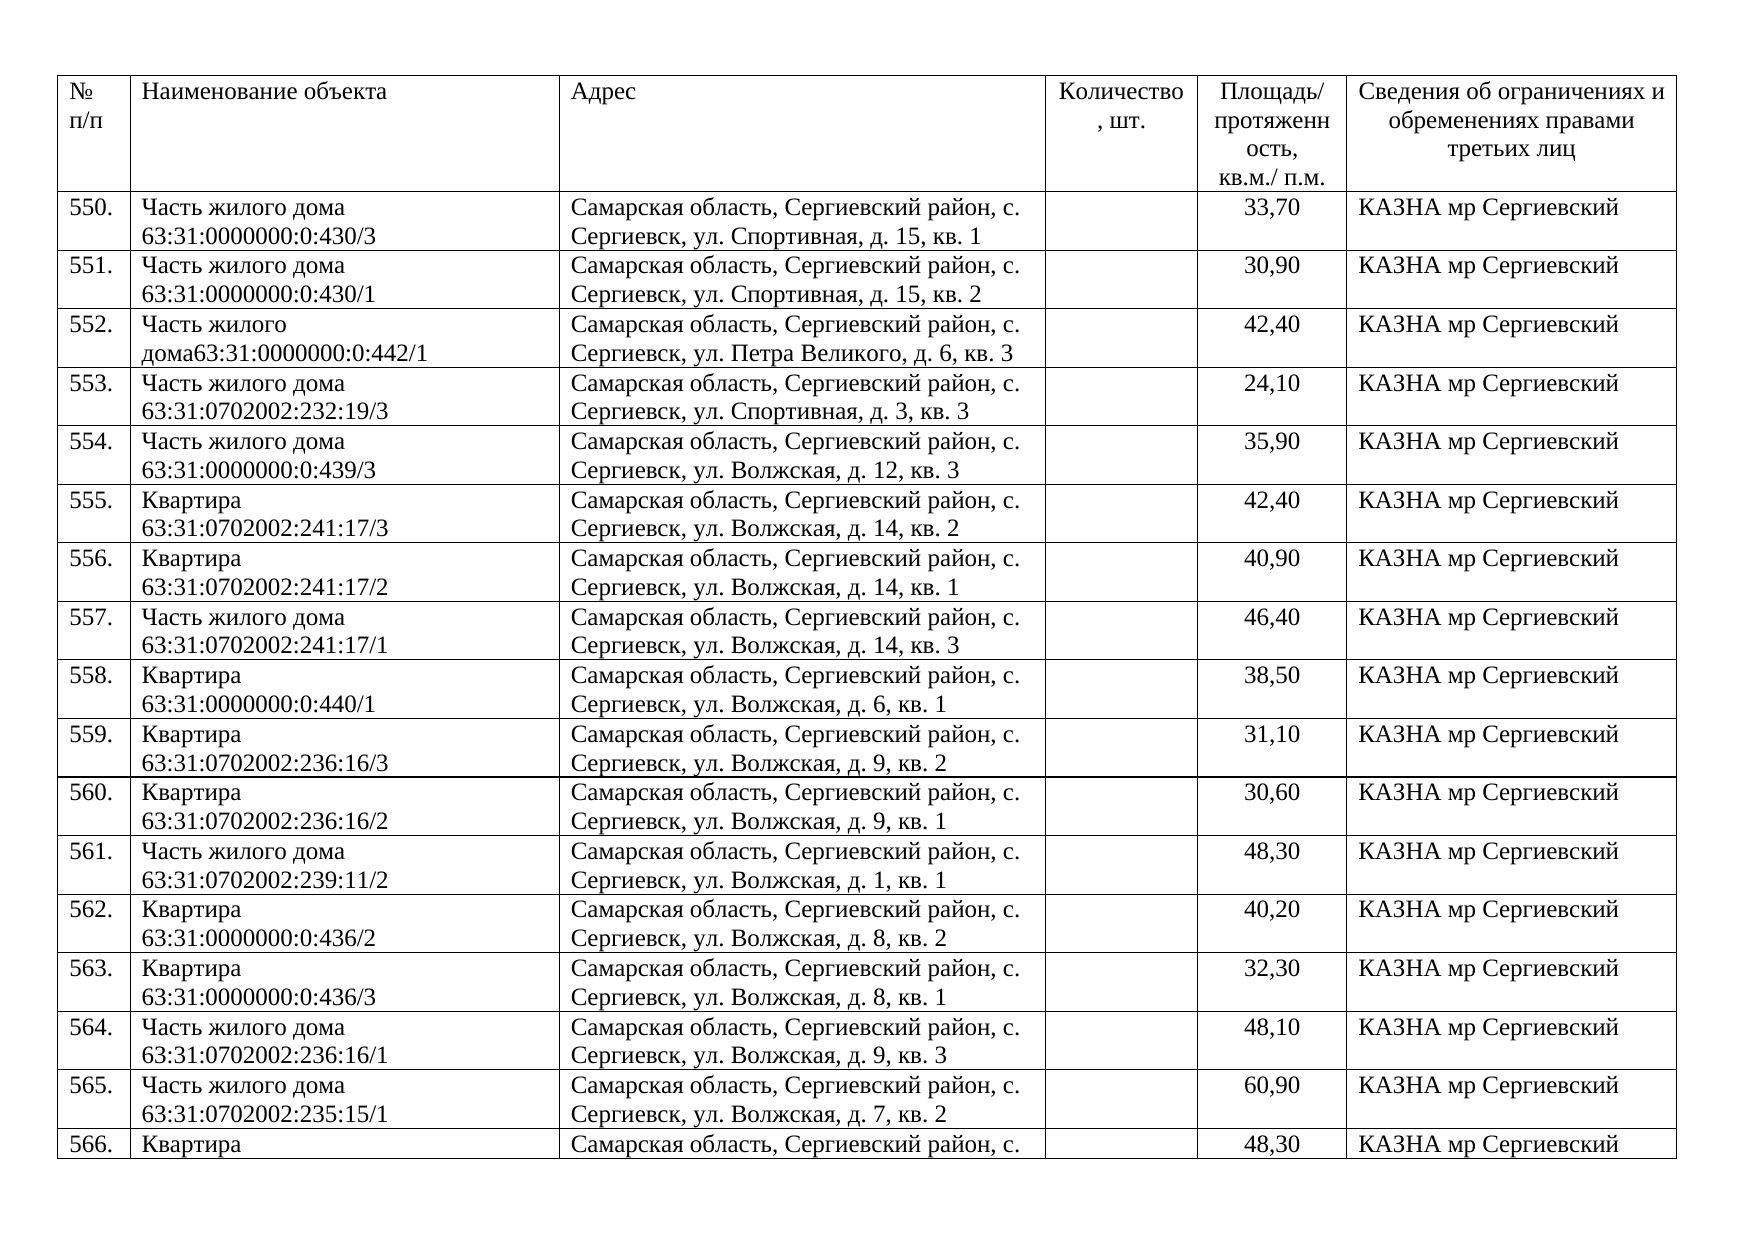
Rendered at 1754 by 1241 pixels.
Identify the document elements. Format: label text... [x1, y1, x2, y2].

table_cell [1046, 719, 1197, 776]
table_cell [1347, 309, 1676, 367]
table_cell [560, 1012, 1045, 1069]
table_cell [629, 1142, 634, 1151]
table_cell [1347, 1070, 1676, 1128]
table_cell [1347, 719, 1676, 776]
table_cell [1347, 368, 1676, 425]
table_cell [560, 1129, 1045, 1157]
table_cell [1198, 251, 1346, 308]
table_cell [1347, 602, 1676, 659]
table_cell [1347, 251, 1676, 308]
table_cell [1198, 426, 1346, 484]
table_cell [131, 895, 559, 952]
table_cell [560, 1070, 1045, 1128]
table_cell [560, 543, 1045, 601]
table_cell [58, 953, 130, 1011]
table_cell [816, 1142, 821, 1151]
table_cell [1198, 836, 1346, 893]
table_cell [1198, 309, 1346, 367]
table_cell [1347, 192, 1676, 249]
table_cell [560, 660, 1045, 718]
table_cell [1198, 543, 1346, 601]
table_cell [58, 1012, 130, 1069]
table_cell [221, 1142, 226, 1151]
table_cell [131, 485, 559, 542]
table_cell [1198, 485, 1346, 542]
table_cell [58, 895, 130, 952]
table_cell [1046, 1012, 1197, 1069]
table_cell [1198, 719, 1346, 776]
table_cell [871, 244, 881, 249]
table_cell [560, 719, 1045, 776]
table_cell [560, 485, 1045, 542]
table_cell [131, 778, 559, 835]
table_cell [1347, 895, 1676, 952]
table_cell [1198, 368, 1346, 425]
table_header Площадь/ протяженность, кв.м./ п.м. [1198, 76, 1346, 191]
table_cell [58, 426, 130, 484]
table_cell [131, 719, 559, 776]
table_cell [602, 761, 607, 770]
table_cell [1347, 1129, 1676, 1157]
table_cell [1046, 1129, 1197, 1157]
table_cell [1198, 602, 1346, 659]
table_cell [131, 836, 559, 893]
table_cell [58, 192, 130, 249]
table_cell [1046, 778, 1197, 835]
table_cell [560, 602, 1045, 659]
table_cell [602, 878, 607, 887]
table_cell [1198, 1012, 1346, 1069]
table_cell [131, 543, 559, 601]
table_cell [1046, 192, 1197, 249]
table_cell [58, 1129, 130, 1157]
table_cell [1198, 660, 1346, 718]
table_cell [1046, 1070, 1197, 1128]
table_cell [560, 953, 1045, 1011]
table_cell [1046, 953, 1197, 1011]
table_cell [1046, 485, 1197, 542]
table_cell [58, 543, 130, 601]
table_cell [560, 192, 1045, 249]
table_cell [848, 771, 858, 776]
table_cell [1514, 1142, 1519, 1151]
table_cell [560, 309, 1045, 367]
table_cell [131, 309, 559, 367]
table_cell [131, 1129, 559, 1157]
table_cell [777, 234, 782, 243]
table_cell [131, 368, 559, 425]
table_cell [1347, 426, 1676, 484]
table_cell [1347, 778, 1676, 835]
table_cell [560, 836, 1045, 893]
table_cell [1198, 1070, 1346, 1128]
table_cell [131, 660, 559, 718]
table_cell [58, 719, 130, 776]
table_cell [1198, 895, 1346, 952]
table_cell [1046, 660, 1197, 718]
table_header Количество, шт. [1046, 76, 1197, 191]
table_header Адрес [560, 76, 1045, 191]
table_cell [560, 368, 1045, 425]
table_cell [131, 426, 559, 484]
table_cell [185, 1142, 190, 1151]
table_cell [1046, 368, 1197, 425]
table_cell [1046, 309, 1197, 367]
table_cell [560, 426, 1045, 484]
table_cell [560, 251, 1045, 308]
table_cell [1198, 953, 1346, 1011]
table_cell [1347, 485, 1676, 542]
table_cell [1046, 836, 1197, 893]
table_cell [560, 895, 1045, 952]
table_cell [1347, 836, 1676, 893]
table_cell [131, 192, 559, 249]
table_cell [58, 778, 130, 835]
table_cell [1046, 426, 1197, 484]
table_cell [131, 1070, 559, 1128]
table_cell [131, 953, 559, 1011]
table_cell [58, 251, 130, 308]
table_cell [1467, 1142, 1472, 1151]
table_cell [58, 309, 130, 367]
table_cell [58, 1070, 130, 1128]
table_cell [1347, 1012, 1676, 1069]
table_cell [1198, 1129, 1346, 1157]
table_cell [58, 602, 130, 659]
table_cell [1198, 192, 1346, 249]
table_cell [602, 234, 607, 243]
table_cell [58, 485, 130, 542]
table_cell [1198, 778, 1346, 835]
table_header № п/п [58, 76, 130, 191]
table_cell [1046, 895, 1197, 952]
table_header Наименование объекта [131, 76, 559, 191]
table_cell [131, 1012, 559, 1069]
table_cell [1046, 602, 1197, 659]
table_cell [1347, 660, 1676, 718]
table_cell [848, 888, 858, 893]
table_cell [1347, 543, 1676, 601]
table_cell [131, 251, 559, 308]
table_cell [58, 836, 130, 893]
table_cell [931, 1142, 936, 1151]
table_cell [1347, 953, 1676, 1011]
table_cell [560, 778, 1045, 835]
table_header Сведения об ограничениях и обременениях правами третьих лиц [1347, 76, 1676, 191]
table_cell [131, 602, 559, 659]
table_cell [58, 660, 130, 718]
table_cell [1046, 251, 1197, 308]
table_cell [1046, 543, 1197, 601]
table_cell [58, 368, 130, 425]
